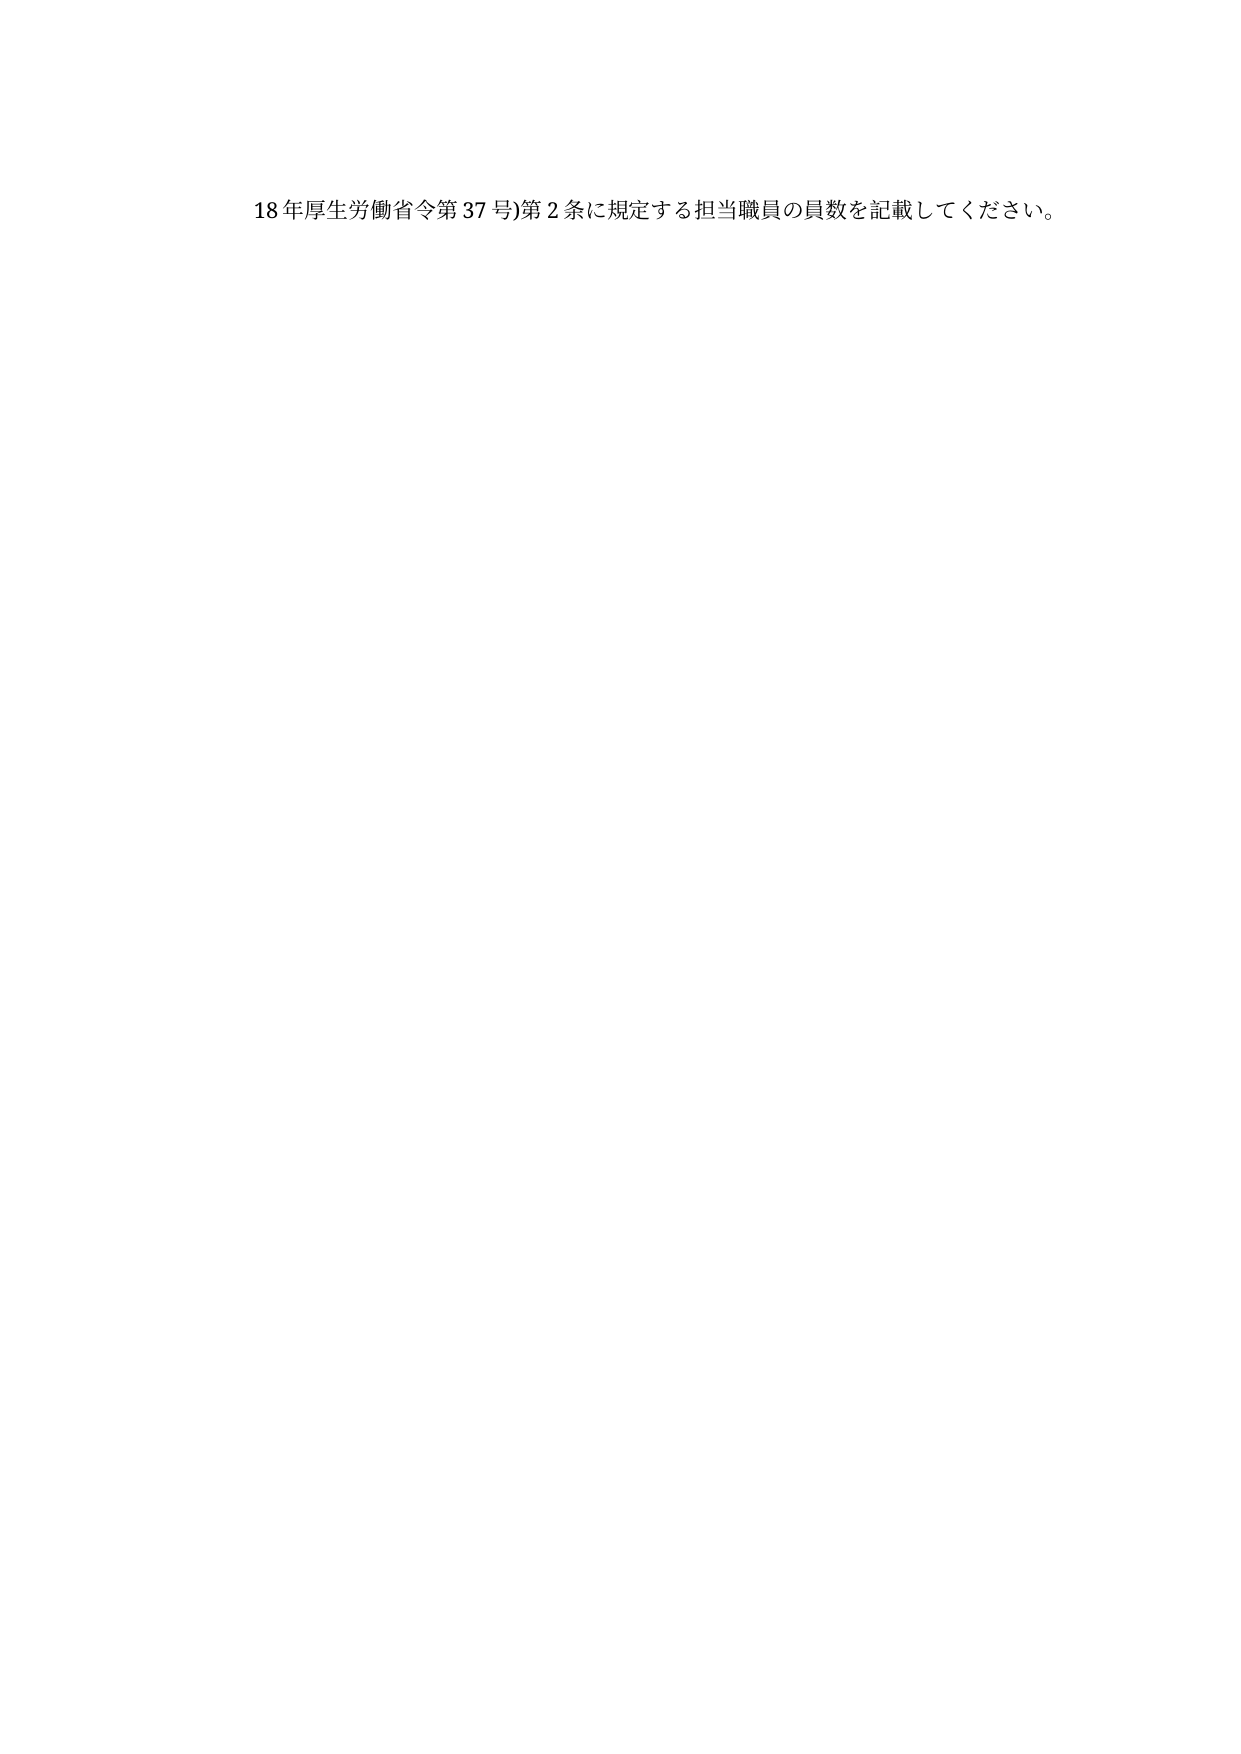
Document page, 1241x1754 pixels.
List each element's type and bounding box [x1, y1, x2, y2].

text [177, 191, 1063, 226]
